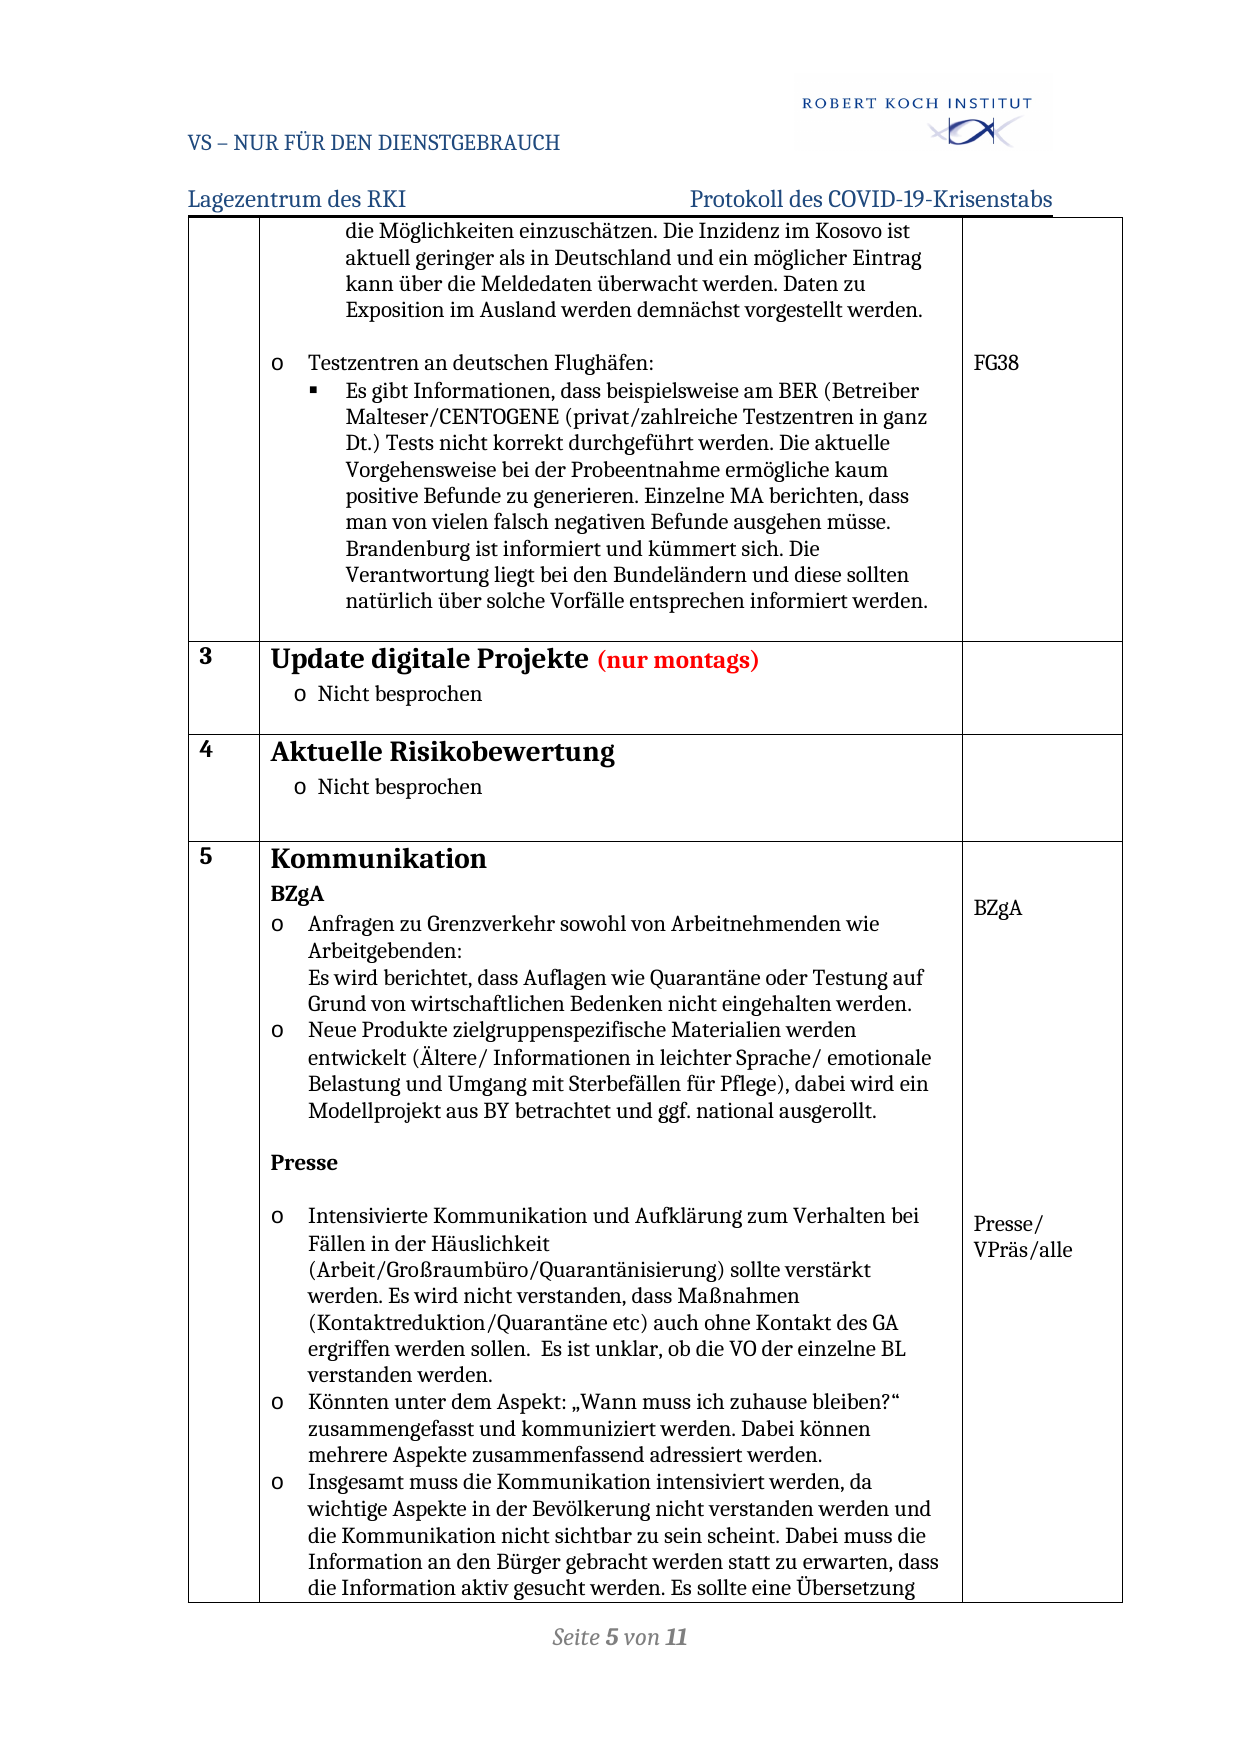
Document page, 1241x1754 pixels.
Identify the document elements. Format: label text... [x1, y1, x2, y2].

picture [794, 73, 1053, 151]
table_cell Aktuelle Risikobewertung Nicht besprochen [260, 735, 962, 841]
table_cell 4 [189, 735, 259, 841]
table_cell 2 [189, 218, 259, 641]
table_cell ZIGL FG38 [963, 218, 1122, 641]
table_cell [963, 735, 1122, 841]
table_cell 5 [189, 842, 259, 1602]
table_cell Update digitale Projekte (nur montags) Nicht besprochen [260, 642, 962, 734]
table_cell [963, 642, 1122, 734]
table_cell BZgA Presse/VPräs/alle [963, 842, 1122, 1602]
table_cell 3 [189, 642, 259, 734]
